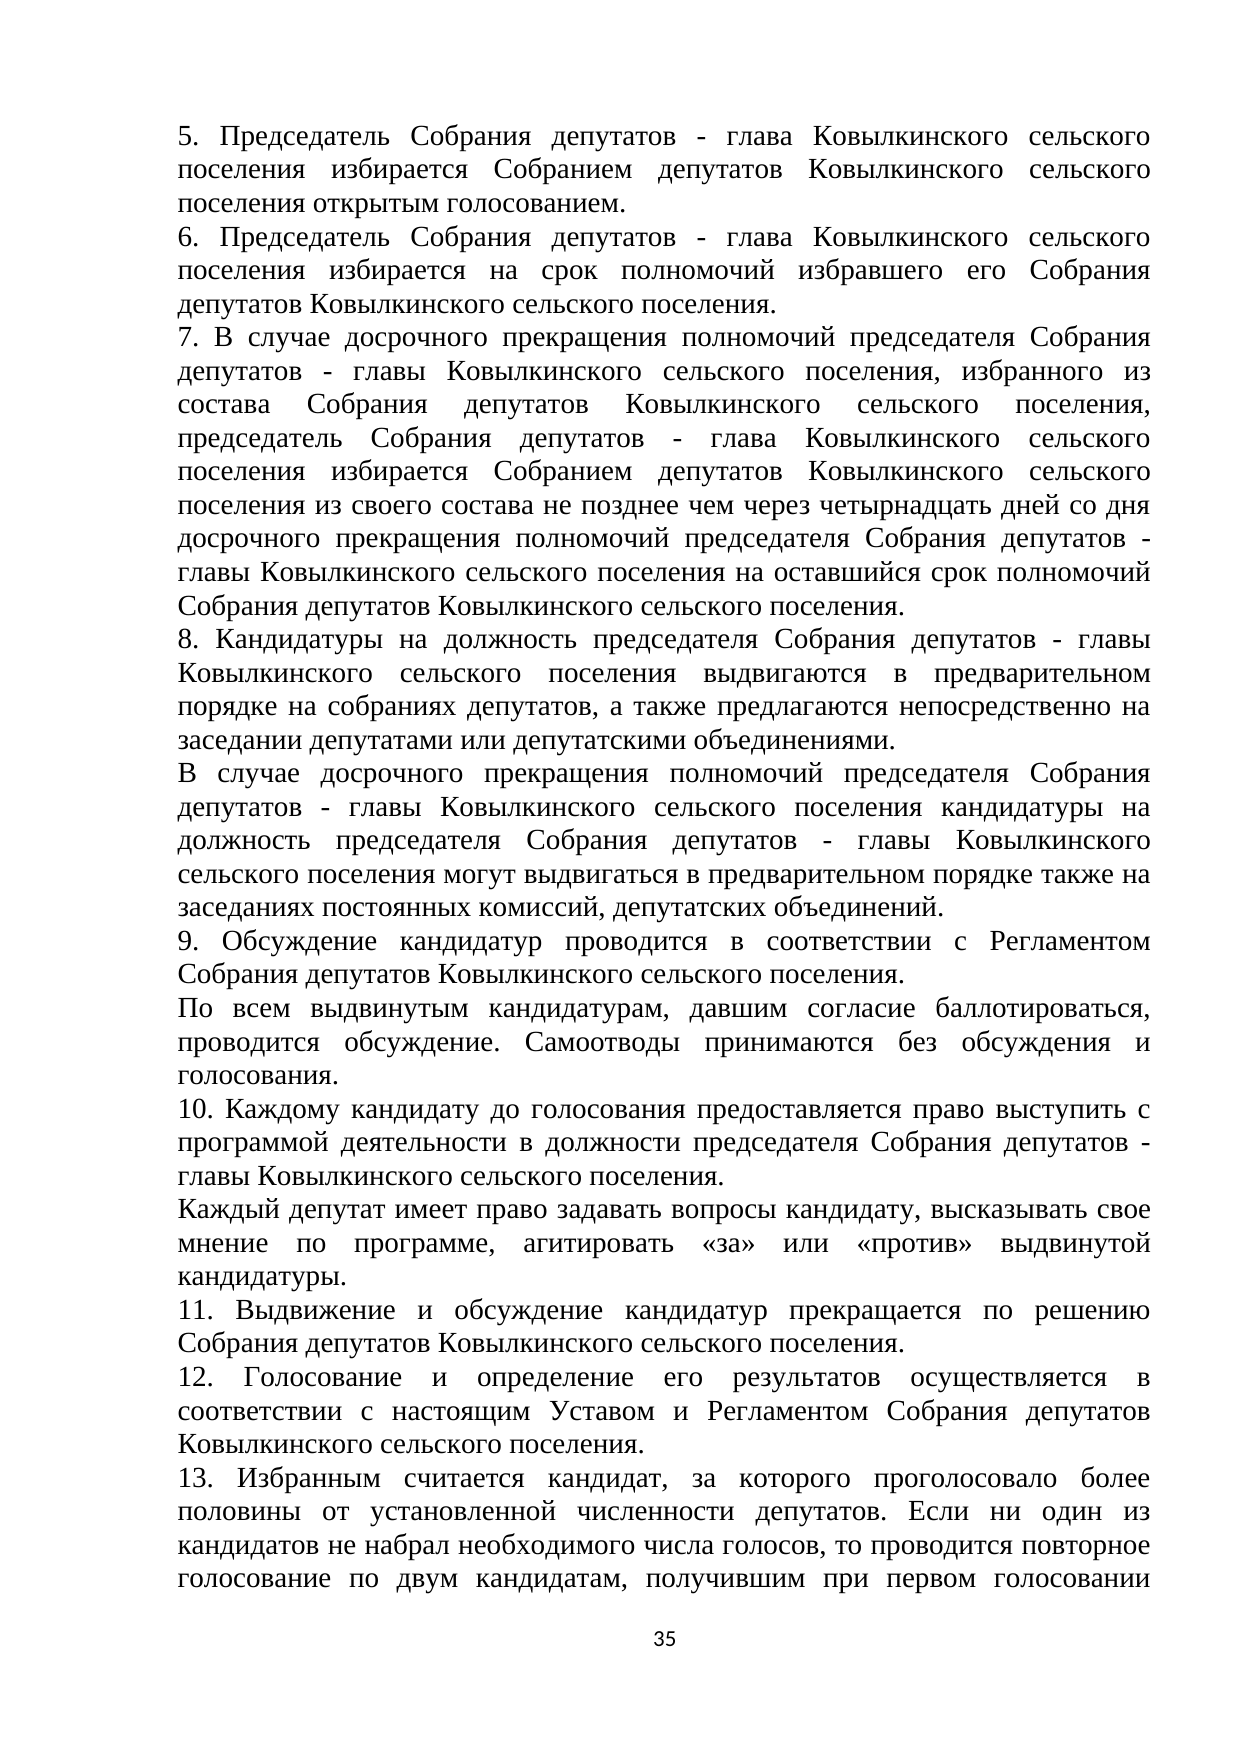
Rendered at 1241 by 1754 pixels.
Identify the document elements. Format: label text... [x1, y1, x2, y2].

text 6. Председатель Собрания депутатов - глава Ковылкинского сельского поселения избирается на срок полномочий избравшего его Собрания депутатов Ковылкинского сельского поселения. [177, 219, 1152, 319]
text 8. Кандидатуры на должность председателя Собрания депутатов - главы Ковылкинского сельского поселения выдвигаются в предварительном порядке на собраниях депутатов, а также предлагаются непосредственно на заседании депутатами или депутатскими объединениями. [177, 621, 1152, 755]
text По всем выдвинутым кандидатурам, давшим согласие баллотироваться, проводится обсуждение. Самоотводы принимаются без обсуждения и голосования. [177, 990, 1152, 1091]
text 10. Каждому кандидату до голосования предоставляется право выступить с программой деятельности в должности председателя Собрания депутатов - главы Ковылкинского сельского поселения. [177, 1091, 1152, 1191]
text 7. В случае досрочного прекращения полномочий председателя Собрания депутатов - главы Ковылкинского сельского поселения, избранного из состава Собрания депутатов Ковылкинского сельского поселения, председатель Собрания депутатов - глава Ковылкинского сельского поселения избирается Собранием депутатов Ковылкинского сельского поселения из своего состава не позднее чем через четырнадцать дней со дня досрочного прекращения полномочий председателя Собрания депутатов - главы Ковылкинского сельского поселения на оставшийся срок полномочий Собрания депутатов Ковылкинского сельского поселения. [177, 319, 1152, 621]
text В случае досрочного прекращения полномочий председателя Собрания депутатов - главы Ковылкинского сельского поселения кандидатуры на должность председателя Собрания депутатов - главы Ковылкинского сельского поселения могут выдвигаться в предварительном порядке также на заседаниях постоянных комиссий, депутатских объединений. [177, 755, 1152, 923]
text 5. Председатель Собрания депутатов - глава Ковылкинского сельского поселения избирается Собранием депутатов Ковылкинского сельского поселения открытым голосованием. [177, 118, 1152, 219]
text 11. Выдвижение и обсуждение кандидатур прекращается по решению Собрания депутатов Ковылкинского сельского поселения. [177, 1292, 1152, 1359]
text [177, 1460, 1152, 1594]
text Каждый депутат имеет право задавать вопросы кандидату, высказывать свое мнение по программе, агитировать «за» или «против» выдвинутой кандидатуры. [177, 1191, 1152, 1292]
text 9. Обсуждение кандидатур проводится в соответствии с Регламентом Собрания депутатов Ковылкинского сельского поселения. [177, 923, 1152, 990]
text 12. Голосование и определение его результатов осуществляется в соответствии с настоящим Уставом и Регламентом Собрания депутатов Ковылкинского сельского поселения. [177, 1359, 1152, 1460]
